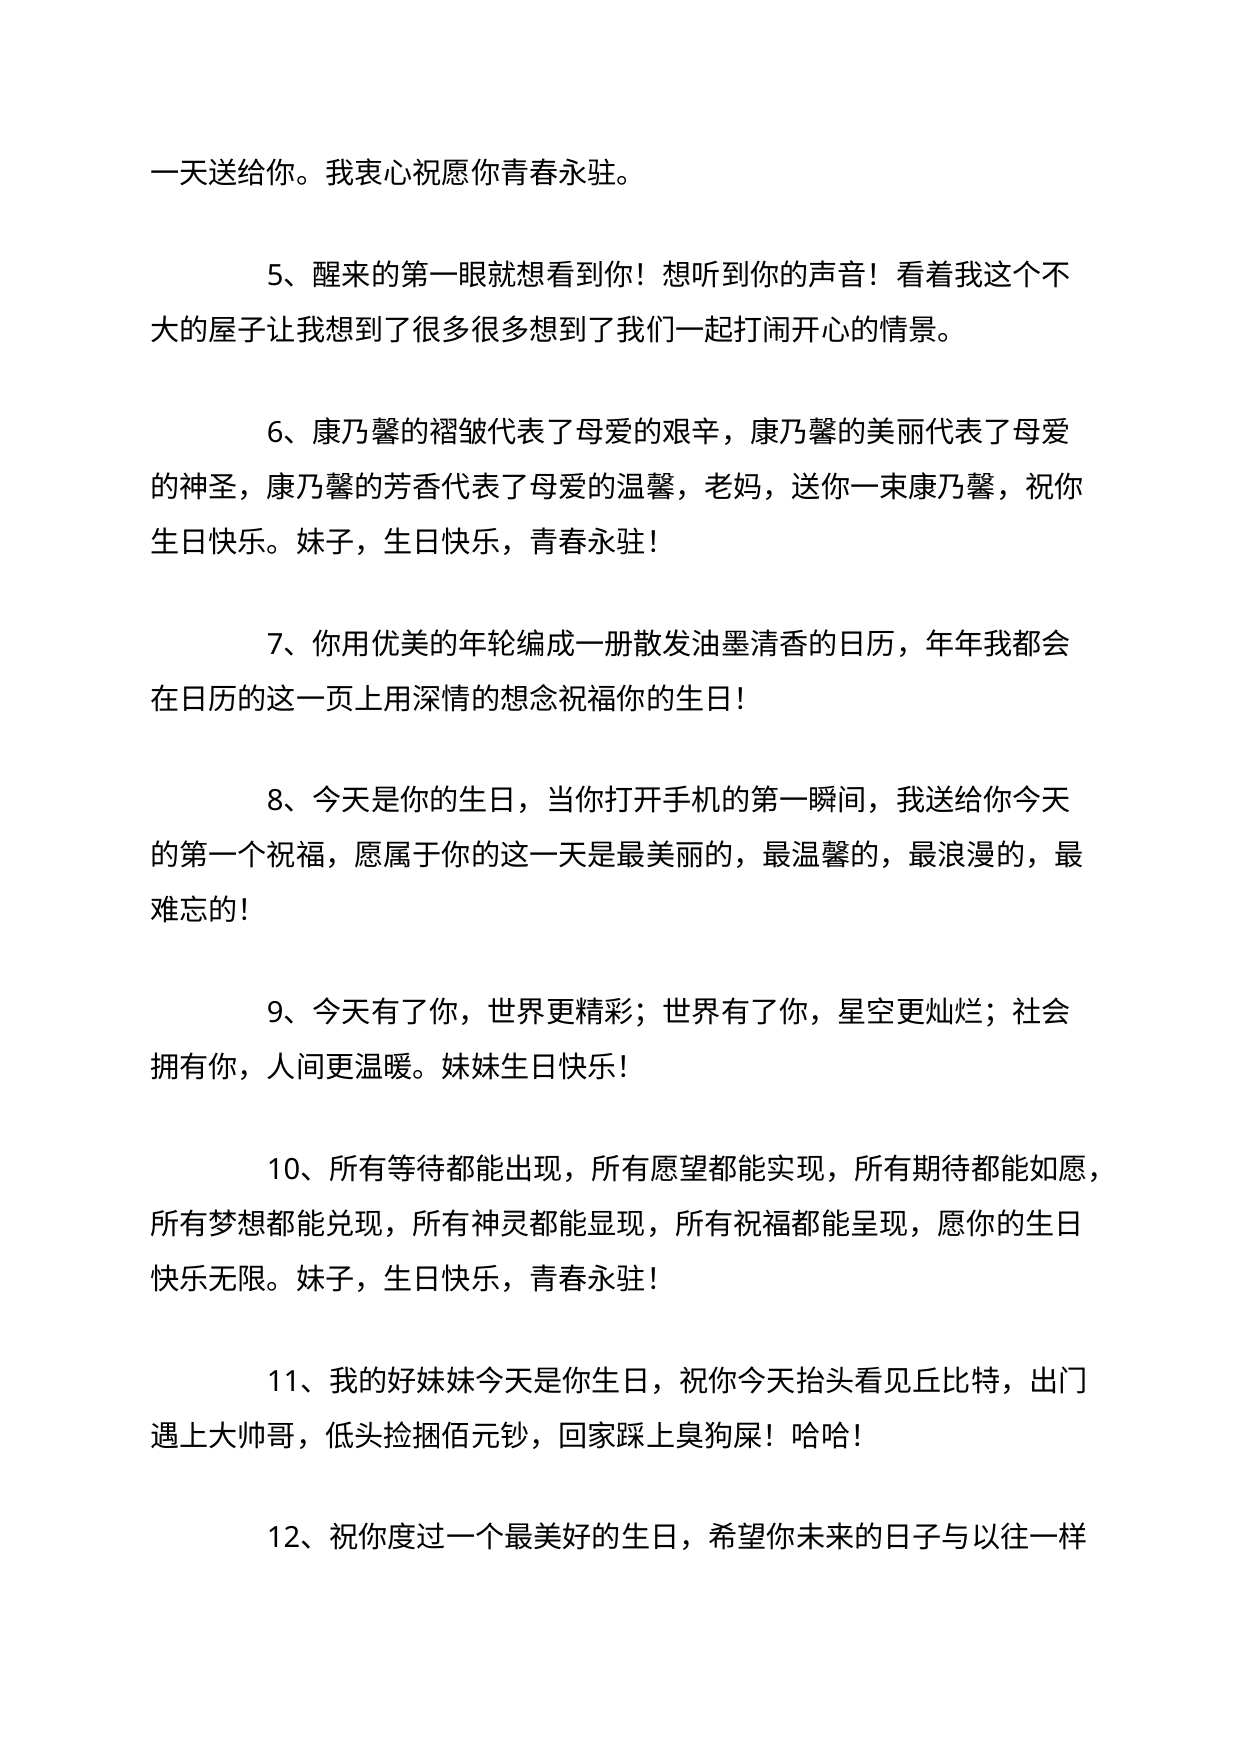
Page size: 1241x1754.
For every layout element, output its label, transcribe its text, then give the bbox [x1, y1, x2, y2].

text 10、所有等待都能出现，所有愿望都能实现，所有期待都能如愿，所有梦想都能兑现，所有神灵都能显现，所有祝福都能呈现，愿你的生日快乐无限。妹子，生日快乐，青春永驻！ [150, 1145, 1090, 1298]
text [150, 150, 1090, 192]
text 5、醒来的第一眼就想看到你！想听到你的声音！看着我这个不大的屋子让我想到了很多很多想到了我们一起打闹开心的情景。 [150, 252, 1090, 349]
text 8、今天是你的生日，当你打开手机的第一瞬间，我送给你今天的第一个祝福，愿属于你的这一天是最美丽的，最温馨的，最浪漫的，最难忘的！ [150, 777, 1090, 929]
text 6、康乃馨的褶皱代表了母爱的艰辛，康乃馨的美丽代表了母爱的神圣，康乃馨的芳香代表了母爱的温馨，老妈，送你一束康乃馨，祝你生日快乐。妹子，生日快乐，青春永驻！ [150, 408, 1090, 561]
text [150, 1514, 1090, 1556]
text 9、今天有了你，世界更精彩；世界有了你，星空更灿烂；社会拥有你，人间更温暖。妹妹生日快乐！ [150, 989, 1090, 1086]
text 11、我的好妹妹今天是你生日，祝你今天抬头看见丘比特，出门遇上大帅哥，低头捡捆佰元钞，回家踩上臭狗屎！哈哈！ [150, 1357, 1090, 1454]
text 7、你用优美的年轮编成一册散发油墨清香的日历，年年我都会在日历的这一页上用深情的想念祝福你的生日！ [150, 620, 1090, 717]
